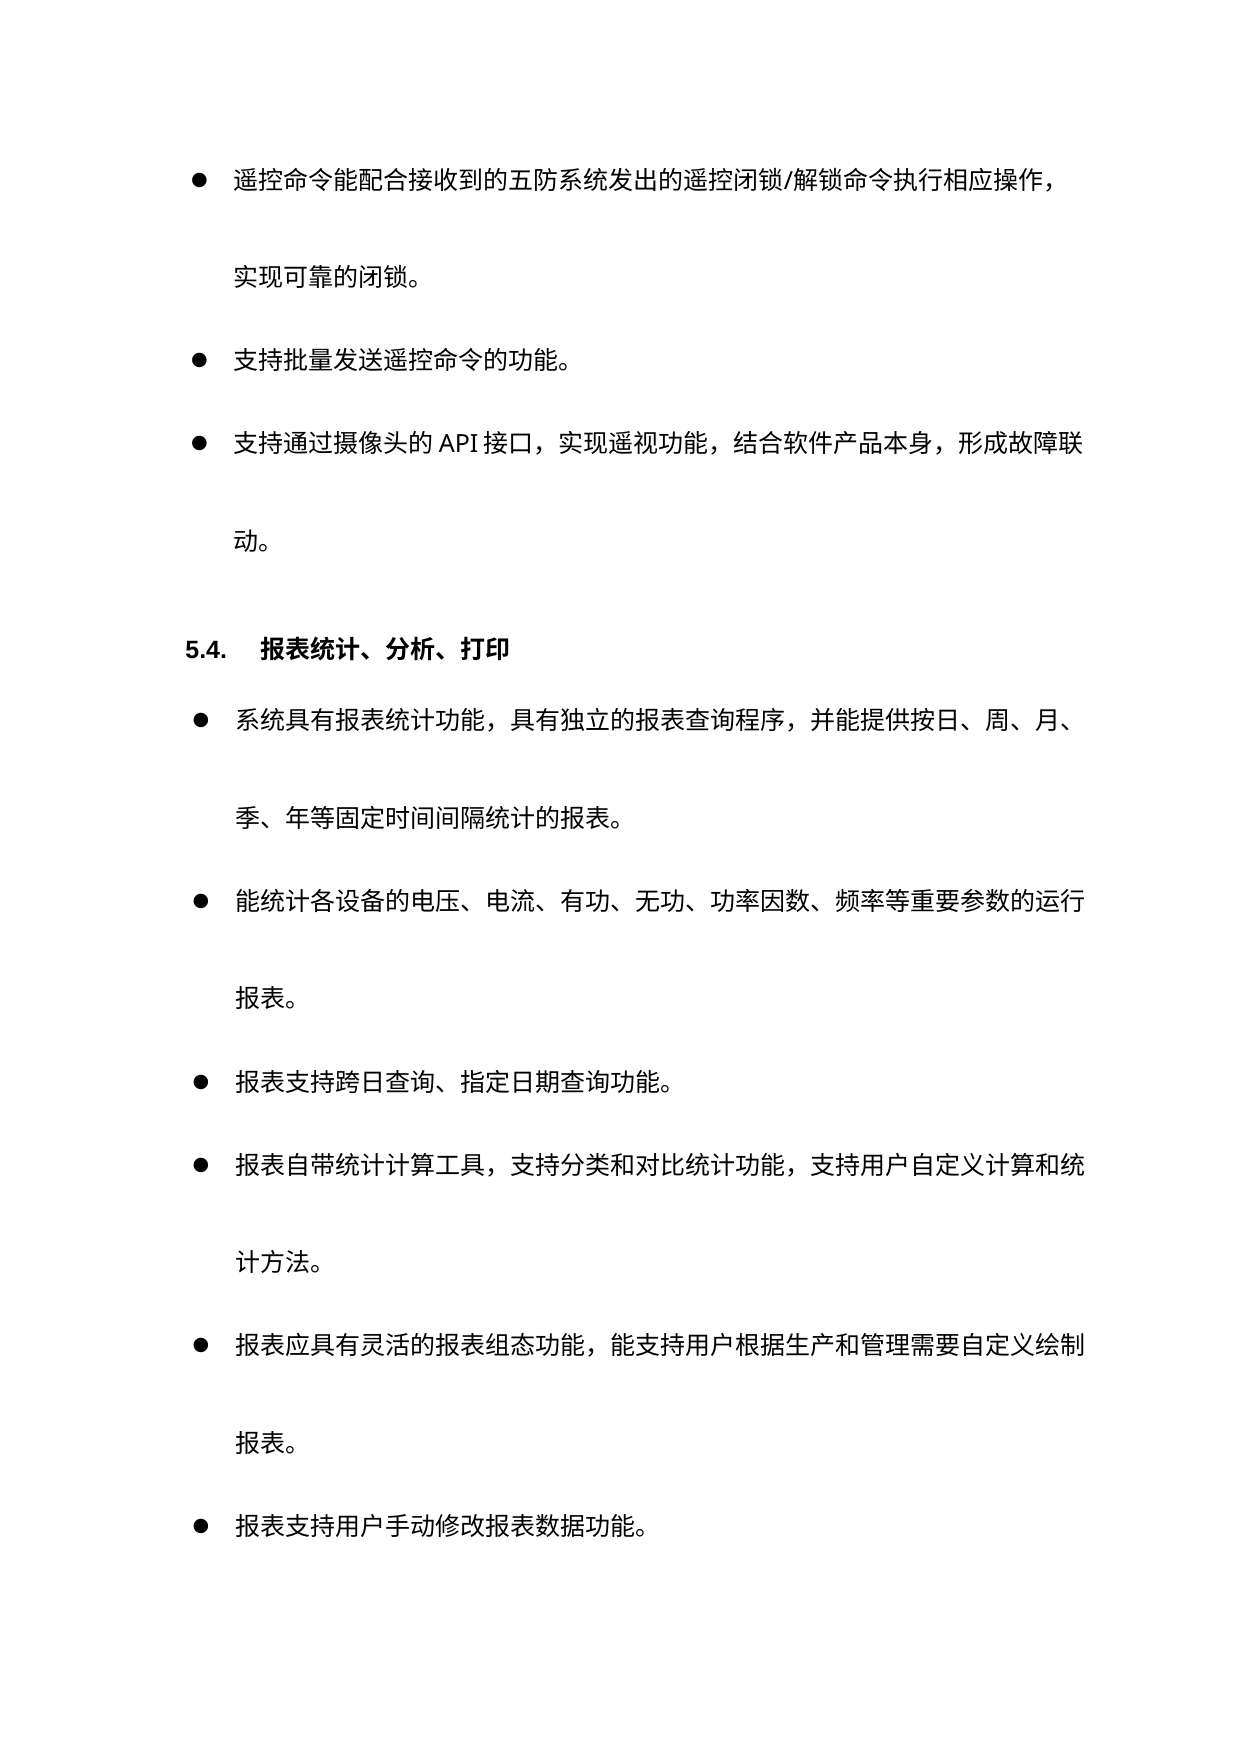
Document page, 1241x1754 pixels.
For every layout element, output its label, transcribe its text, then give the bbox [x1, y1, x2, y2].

list 报表支持用户手动修改报表数据功能。 [191, 1492, 1092, 1557]
list 遥控命令能配合接收到的五防系统发出的遥控闭锁/解锁命令执行相应操作，实现可靠的闭锁。 [190, 146, 1092, 308]
list 能统计各设备的电压、电流、有功、无功、功率因数、频率等重要参数的运行报表。 [191, 867, 1092, 1029]
list 报表应具有灵活的报表组态功能，能支持用户根据生产和管理需要自定义绘制报表。 [191, 1311, 1092, 1474]
list 支持通过摄像头的API接口，实现遥视功能，结合软件产品本身，形成故障联动。 [190, 409, 1092, 572]
list 报表统计、分析、打印 [185, 615, 1092, 680]
list 支持批量发送遥控命令的功能。 [190, 326, 1092, 391]
list 系统具有报表统计功能，具有独立的报表查询程序，并能提供按日、周、月、季、年等固定时间间隔统计的报表。 [191, 686, 1092, 849]
list 报表自带统计计算工具，支持分类和对比统计功能，支持用户自定义计算和统计方法。 [191, 1131, 1092, 1293]
list 报表支持跨日查询、指定日期查询功能。 [191, 1048, 1092, 1113]
